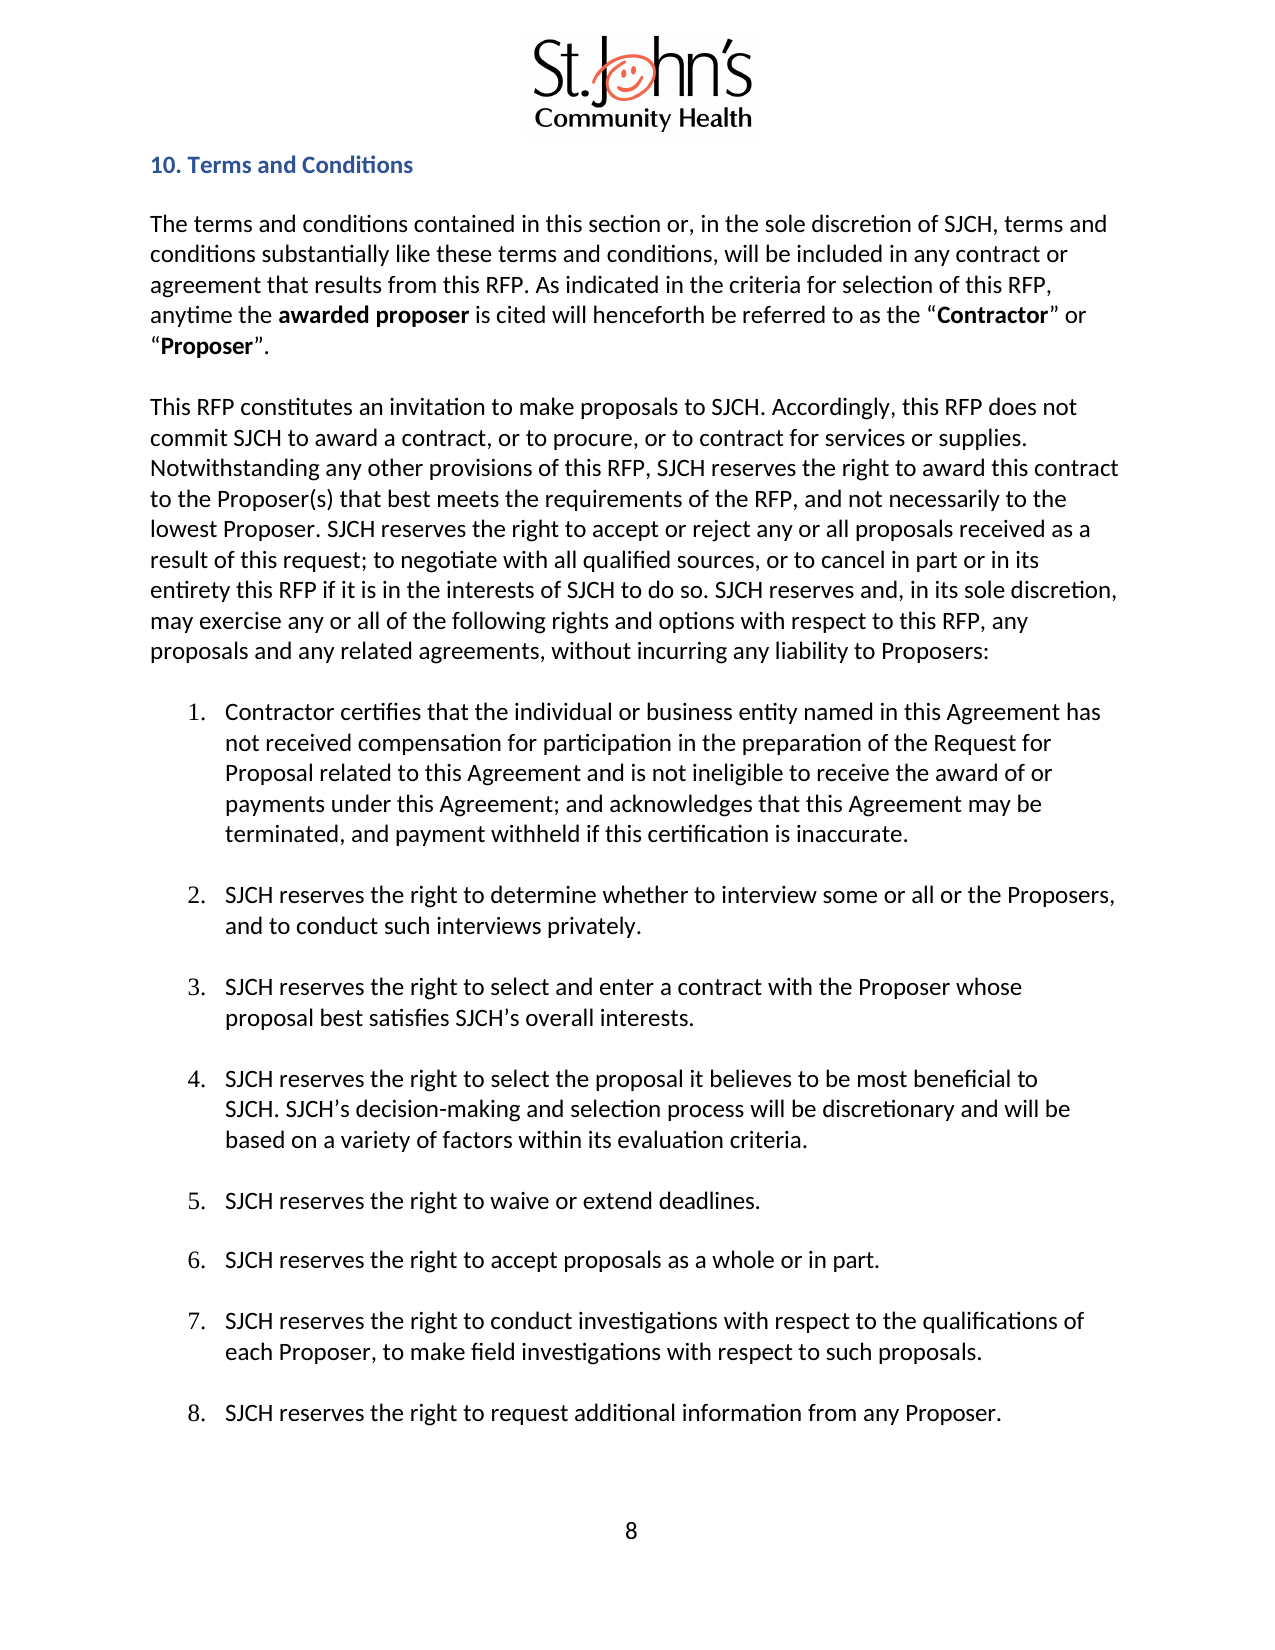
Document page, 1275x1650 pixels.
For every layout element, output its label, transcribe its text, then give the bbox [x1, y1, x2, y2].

list SJCH reserves the right to select and enter a contract with the Proposer whose proposal best satisfies SJCH’s overall interests. [187, 971, 1068, 1032]
list Contractor certifies that the individual or business entity named in this Agreement has not received compensation for participation in the preparation of the Request for Proposal related to this Agreement and is not ineligible to receive the award of or payments under this Agreement; and acknowledges that this Agreement may be terminated, and payment withheld if this certification is inaccurate. [187, 697, 1124, 849]
list SJCH reserves the right to accept proposals as a whole or in part. [187, 1244, 1137, 1275]
picture [523, 29, 763, 140]
text SJCH. SJCH’s decision-making and selection process will be discretionary and will be based on a variety of factors within its evaluation criteria. [225, 1093, 1114, 1154]
subtitle Terms and Conditions [150, 149, 1137, 179]
text This RFP constitutes an invitation to make proposals to SJCH. Accordingly, this RFP does not commit SJCH to award a contract, or to procure, or to contract for services or supplies. [150, 391, 1117, 452]
list SJCH reserves the right to determine whether to interview some or all or the Proposers, and to conduct such interviews privately. [187, 880, 1116, 941]
list SJCH reserves the right to conduct investigations with respect to the qualifications of each Proposer, to make field investigations with respect to such proposals. [187, 1305, 1094, 1366]
list SJCH reserves the right to request additional information from any Proposer. [187, 1397, 1137, 1427]
text Notwithstanding any other provisions of this RFP, SJCH reserves the right to award this contract to the Proposer(s) that best meets the requirements of the RFP, and not necessarily to the lowest Proposer. SJCH reserves the right to accept or reject any or all proposals received as a result of this request; to negotiate with all qualified sources, or to cancel in part or in its entirety this RFP if it is in the interests of SJCH to do so. SJCH reserves and, in its sole discretion, may exercise any or all of the following rights and options with respect to this RFP, any proposals and any related agreements, without incurring any liability to Proposers: [150, 452, 1123, 666]
text The terms and conditions contained in this section or, in the sole discretion of SJCH, terms and conditions substantially like these terms and conditions, will be included in any contract or agreement that results from this RFP. As indicated in the criteria for selection of this RFP, anytime the awarded proposer is cited will henceforth be referred to as the “Contractor” or “Proposer”. [150, 208, 1123, 361]
list SJCH reserves the right to select the proposal it believes to be most beneficial to [187, 1063, 1137, 1093]
list SJCH reserves the right to waive or extend deadlines. [187, 1185, 1137, 1216]
